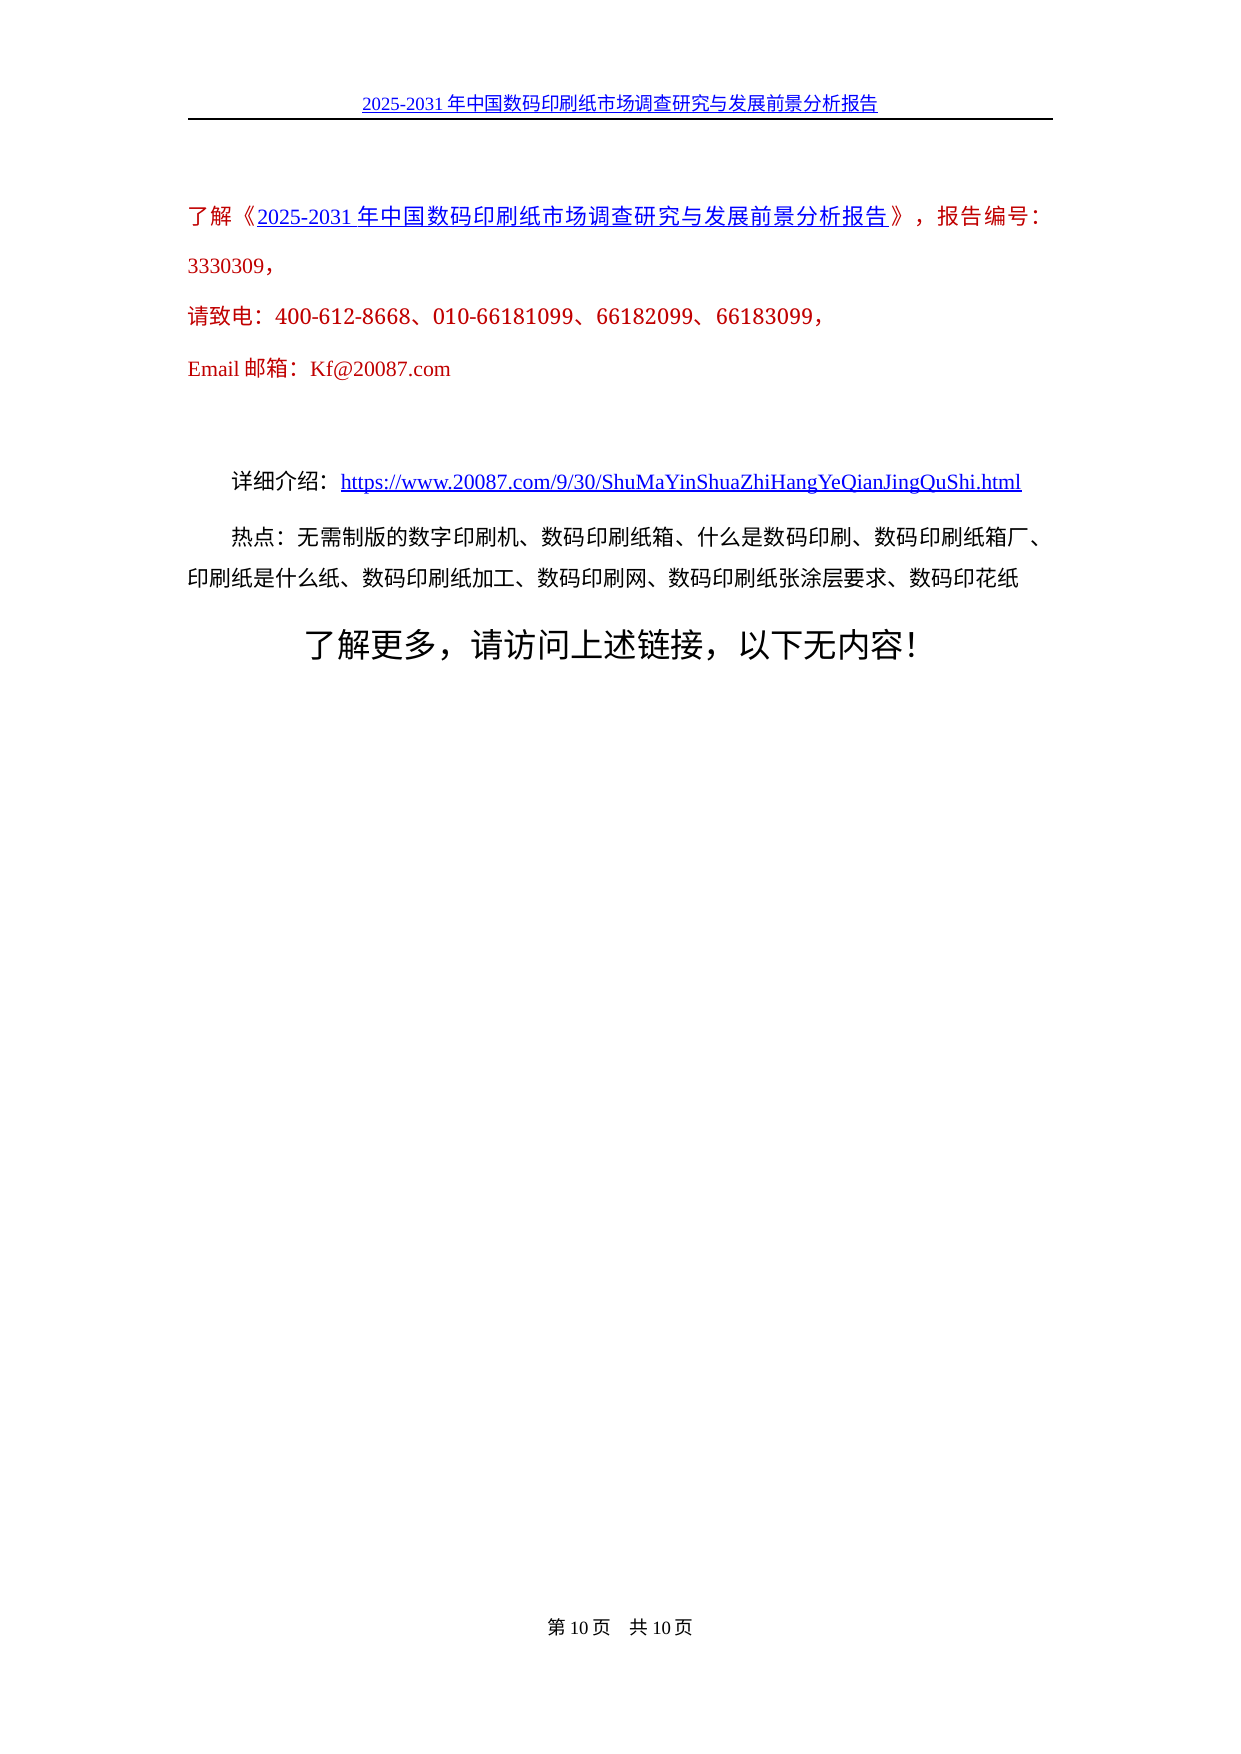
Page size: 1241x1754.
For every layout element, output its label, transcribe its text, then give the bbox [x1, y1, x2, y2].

title 了解更多，请访问上述链接，以下无内容！ [187, 611, 1053, 676]
text Email邮箱：Kf@20087.com [187, 350, 1053, 383]
text 请致电：400-612-8668、010-66181099、66182099、66183099， [187, 299, 1053, 331]
text 了解《2025-2031年中国数码印刷纸市场调查研究与发展前景分析报告》，报告编号：3330309， [187, 198, 1053, 280]
text 热点：无需制版的数字印刷机、数码印刷纸箱、什么是数码印刷、数码印刷纸箱厂、印刷纸是什么纸、数码印刷纸加工、数码印刷网、数码印刷纸张涂层要求、数码印花纸 [187, 520, 1053, 593]
text 详细介绍：https://www.20087.com/9/30/ShuMaYinShuaZhiHangYeQianJingQuShi.html [187, 463, 1053, 496]
